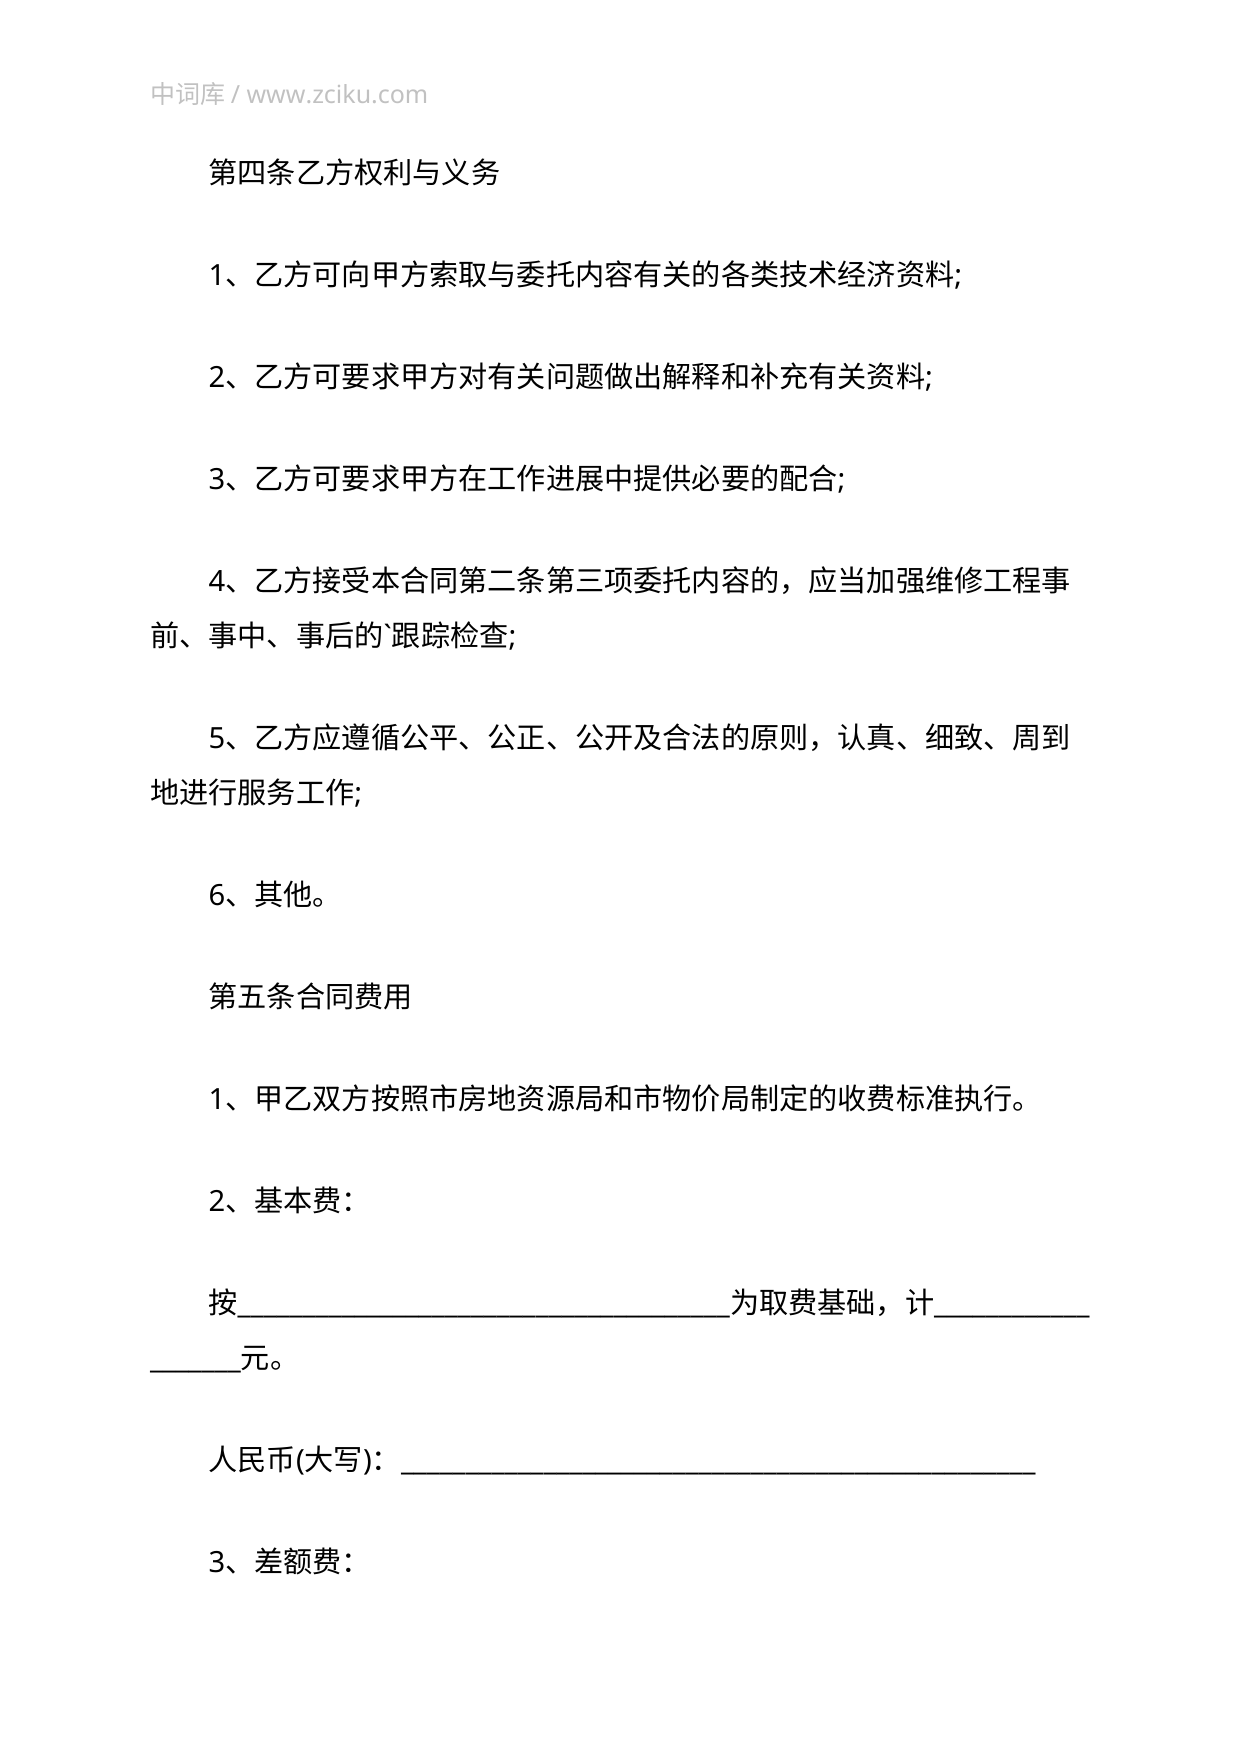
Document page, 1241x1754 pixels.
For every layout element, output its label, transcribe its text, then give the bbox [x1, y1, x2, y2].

text 4、乙方接受本合同第二条第三项委托内容的，应当加强维修工程事前、事中、事后的`跟踪检查; [150, 558, 1090, 655]
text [150, 1279, 1090, 1377]
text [150, 1436, 1090, 1479]
text 第四条乙方权利与义务 [150, 150, 1090, 192]
text 2、乙方可要求甲方对有关问题做出解释和补充有关资料; [150, 354, 1090, 396]
text 3、乙方可要求甲方在工作进展中提供必要的配合; [150, 456, 1090, 498]
text 5、乙方应遵循公平、公正、公开及合法的原则，认真、细致、周到地进行服务工作; [150, 715, 1090, 812]
text 3、差额费： [150, 1538, 1090, 1581]
text 第五条合同费用 [150, 974, 1090, 1016]
text 1、乙方可向甲方索取与委托内容有关的各类技术经济资料; [150, 252, 1090, 294]
text 1、甲乙双方按照市房地资源局和市物价局制定的收费标准执行。 [150, 1075, 1090, 1118]
text 6、其他。 [150, 872, 1090, 914]
text 2、基本费： [150, 1177, 1090, 1220]
